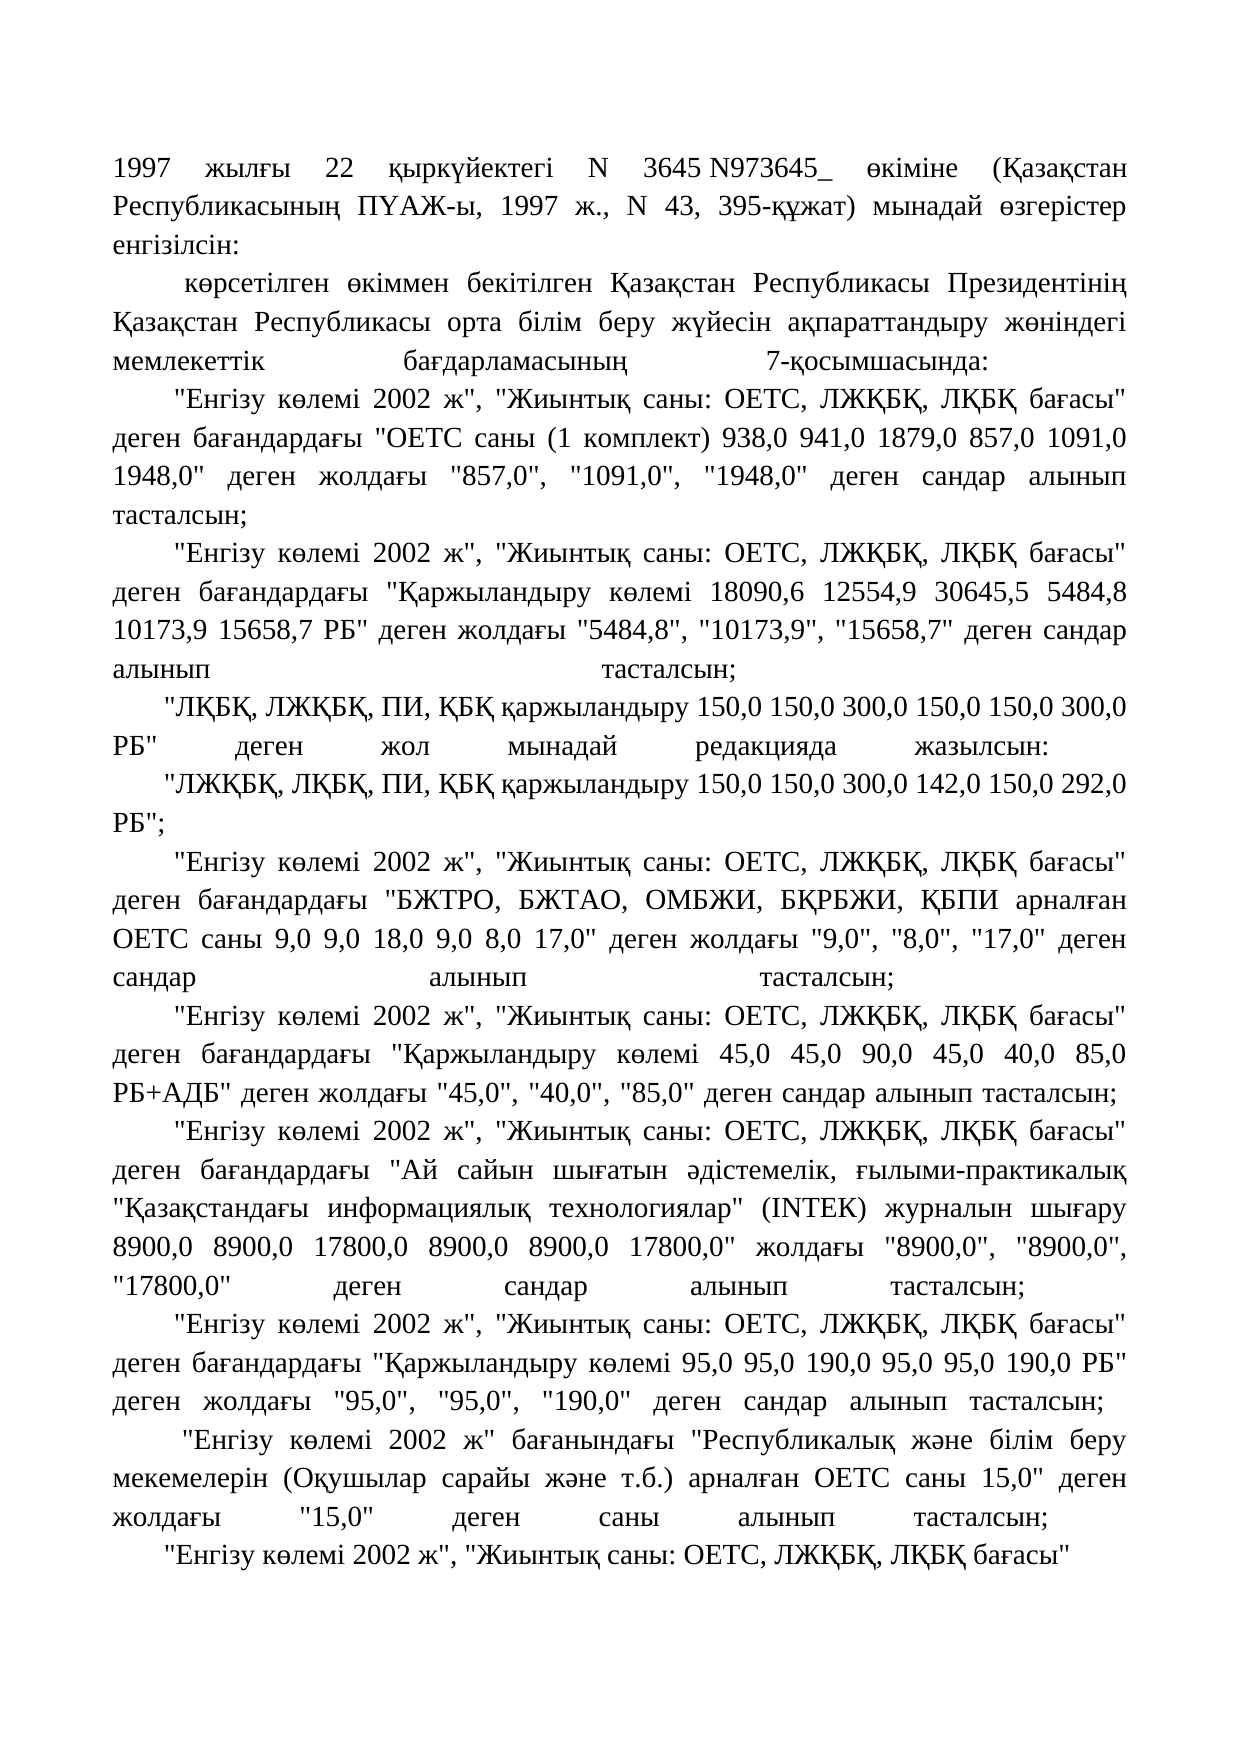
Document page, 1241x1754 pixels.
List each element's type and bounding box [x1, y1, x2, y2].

text [112, 150, 1128, 1571]
